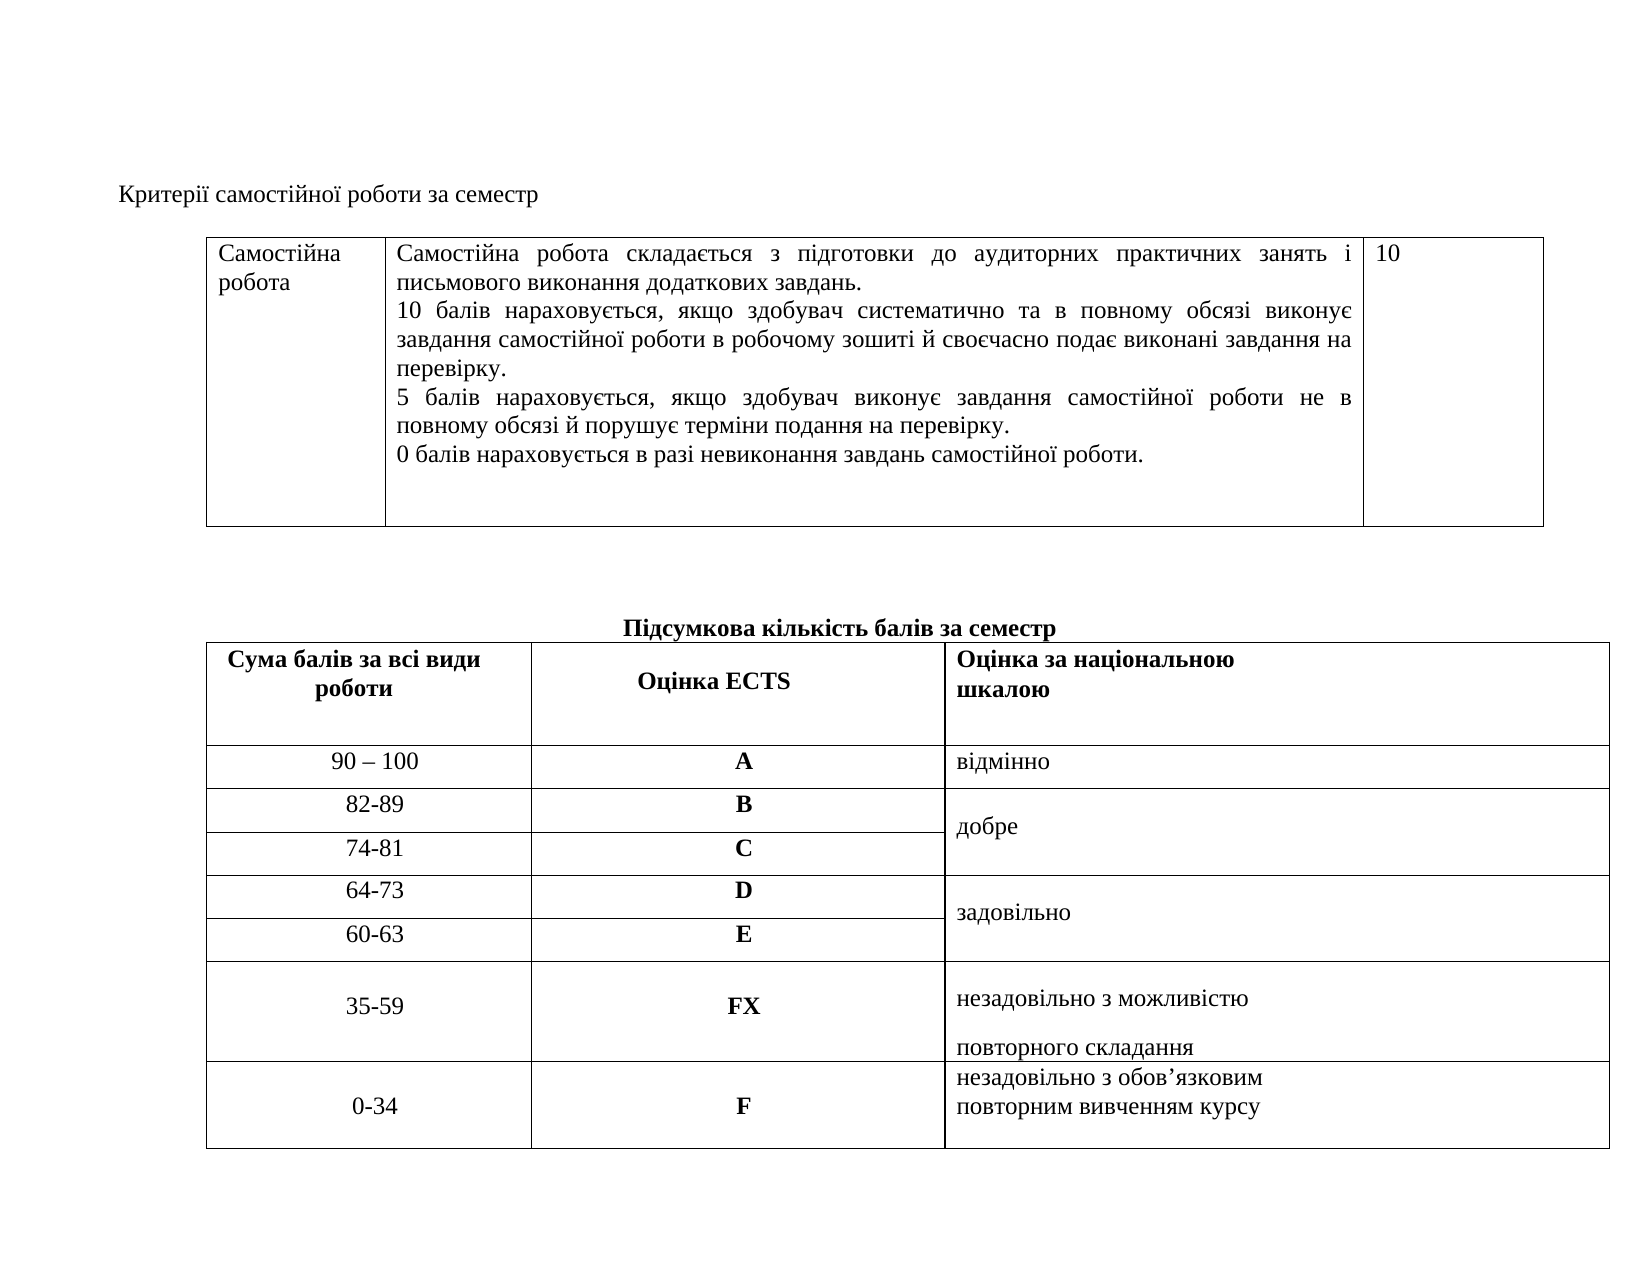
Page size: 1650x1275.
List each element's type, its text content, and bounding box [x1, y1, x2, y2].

table_cell 35-59 [207, 962, 531, 1061]
table_cell відмінно [946, 746, 1609, 788]
table_cell незадовільно з обов’язковим повторним вивченням курсу [946, 1062, 1609, 1148]
text Критерії самостійної роботи за семестр [118, 179, 1532, 208]
table_header Оцінка за національною шкалою [946, 643, 1609, 745]
table_cell задовільно [946, 876, 1609, 961]
table_header 10 [1364, 238, 1543, 526]
text Підсумкова кількість балів за семестр [148, 613, 1532, 642]
table_header Сума балів за всі види роботи [207, 643, 531, 745]
table_cell 64-73 [207, 876, 531, 918]
table_cell D [532, 876, 944, 918]
table_cell 60-63 [207, 919, 531, 961]
table_cell Е [532, 919, 944, 961]
table_header Самостійна робота [207, 238, 385, 526]
table_cell С [532, 833, 944, 874]
table_cell В [532, 789, 944, 832]
table_cell А [532, 746, 944, 788]
table_cell 74-81 [207, 833, 531, 874]
table_cell незадовільно з можливістю повторного складання [946, 962, 1609, 1061]
table_cell FX [532, 962, 944, 1061]
table_cell 82-89 [207, 789, 531, 832]
table_cell F [532, 1062, 944, 1148]
table_cell 90 – 100 [207, 746, 531, 788]
table_cell 0-34 [207, 1062, 531, 1148]
table_cell добре [946, 789, 1609, 874]
table_header Оцінка ECTS [532, 643, 944, 745]
table_header Самостійна робота складається з підготовки до аудиторних практичних занять і письмового виконання додаткових завдань. 10 балів нараховується, якщо здобувач систематично та в повному обсязі виконує завдання самостійної роботи в робочому зошиті й своєчасно подає виконані завдання на перевірку. 5 балів нараховується, якщо здобувач виконує завдання самостійної роботи не в повному обсязі й порушує терміни подання на перевірку. 0 балів нараховується в разі невиконання завдань самостійної роботи. [386, 238, 1363, 526]
